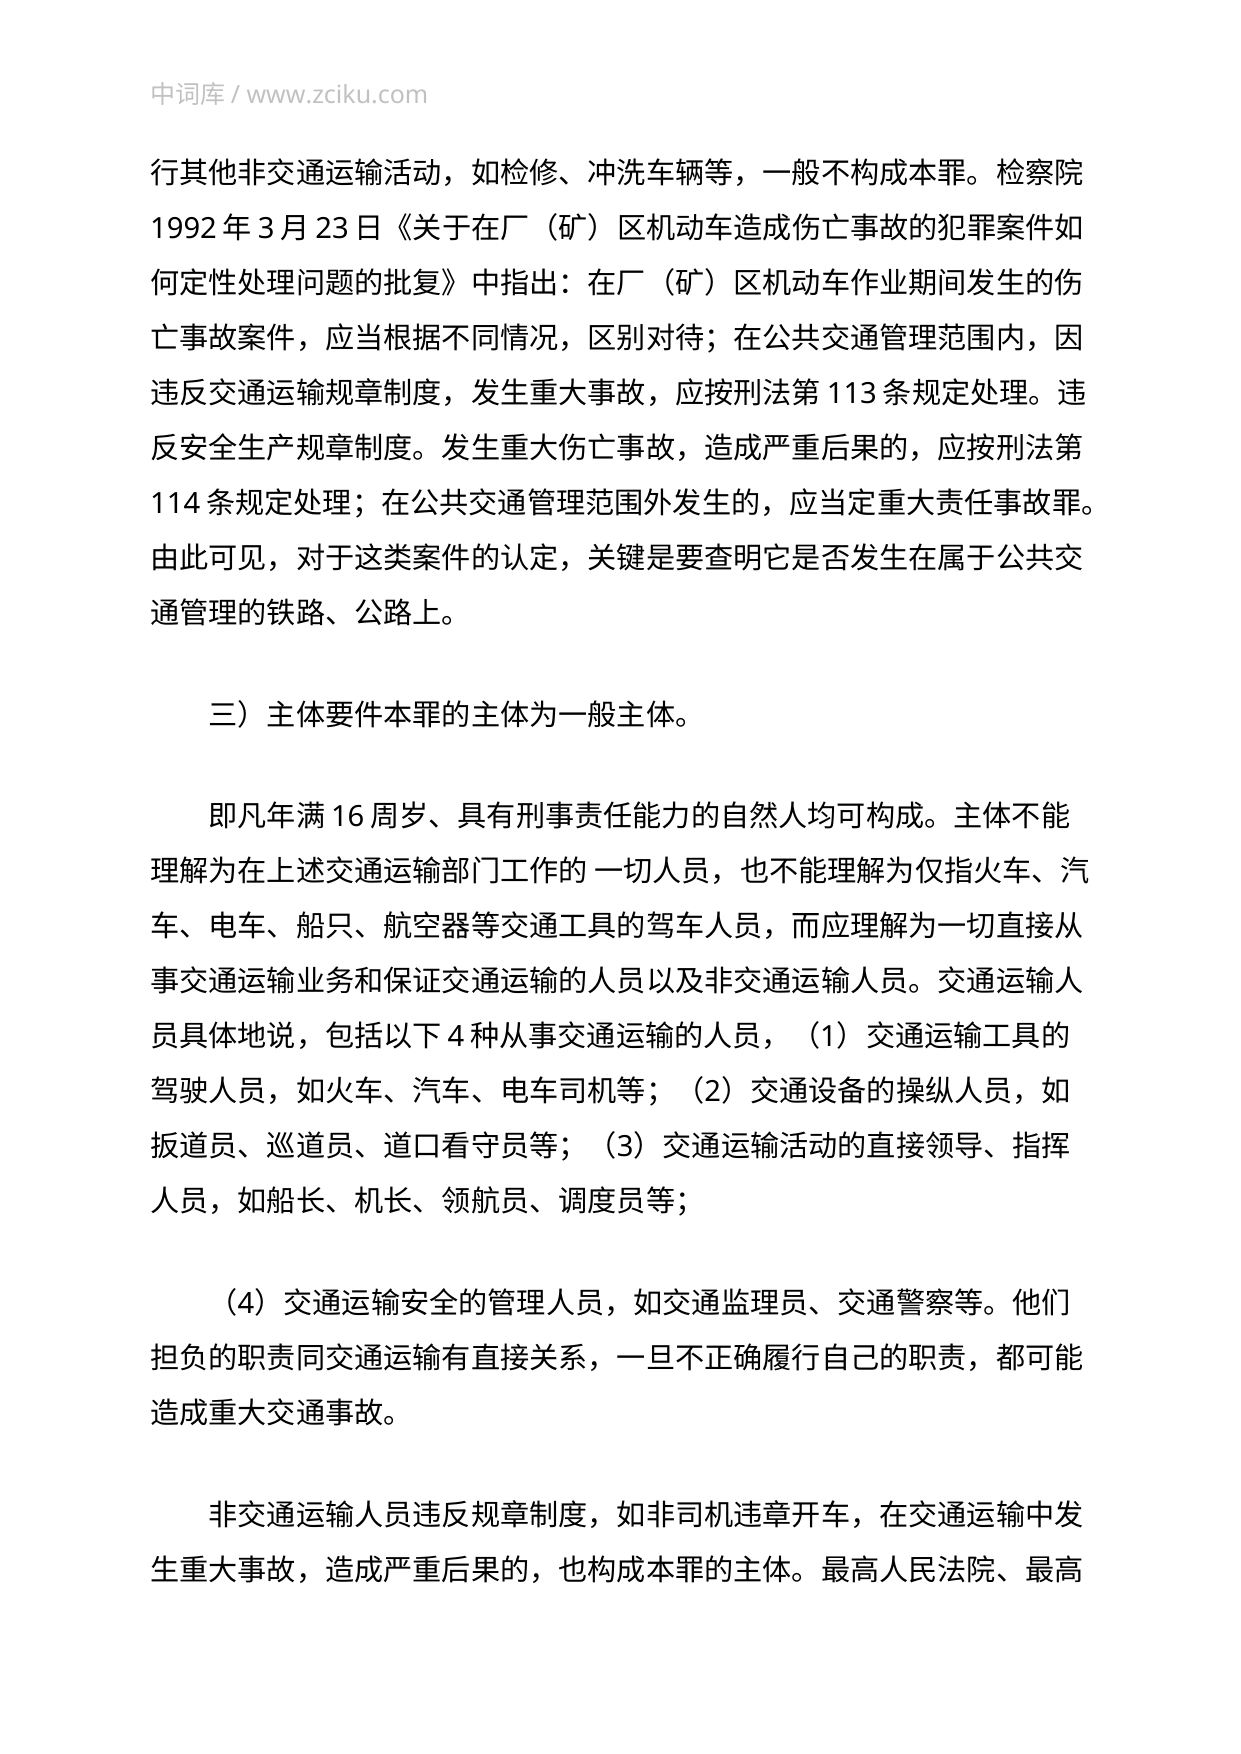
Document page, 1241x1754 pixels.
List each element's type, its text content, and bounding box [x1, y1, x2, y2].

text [150, 150, 1090, 632]
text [150, 1491, 1090, 1588]
text 即凡年满16周岁、具有刑事责任能力的自然人均可构成。主体不能理解为在上述交通运输部门工作的 一切人员，也不能理解为仅指火车、汽车、电车、船只、航空器等交通工具的驾车人员，而应理解为一切直接从事交通运输业务和保证交通运输的人员以及非交通运输人员。交通运输人员具体地说，包括以下4种从事交通运输的人员，（1）交通运输工具的驾驶人员，如火车、汽车、电车司机等；（2）交通设备的操纵人员，如扳道员、巡道员、道口看守员等；（3）交通运输活动的直接领导、指挥人员，如船长、机长、领航员、调度员等； [150, 793, 1090, 1220]
text 三）主体要件本罪的主体为一般主体。 [150, 691, 1090, 733]
text （4）交通运输安全的管理人员，如交通监理员、交通警察等。他们担负的职责同交通运输有直接关系，一旦不正确履行自己的职责，都可能造成重大交通事故。 [150, 1279, 1090, 1432]
